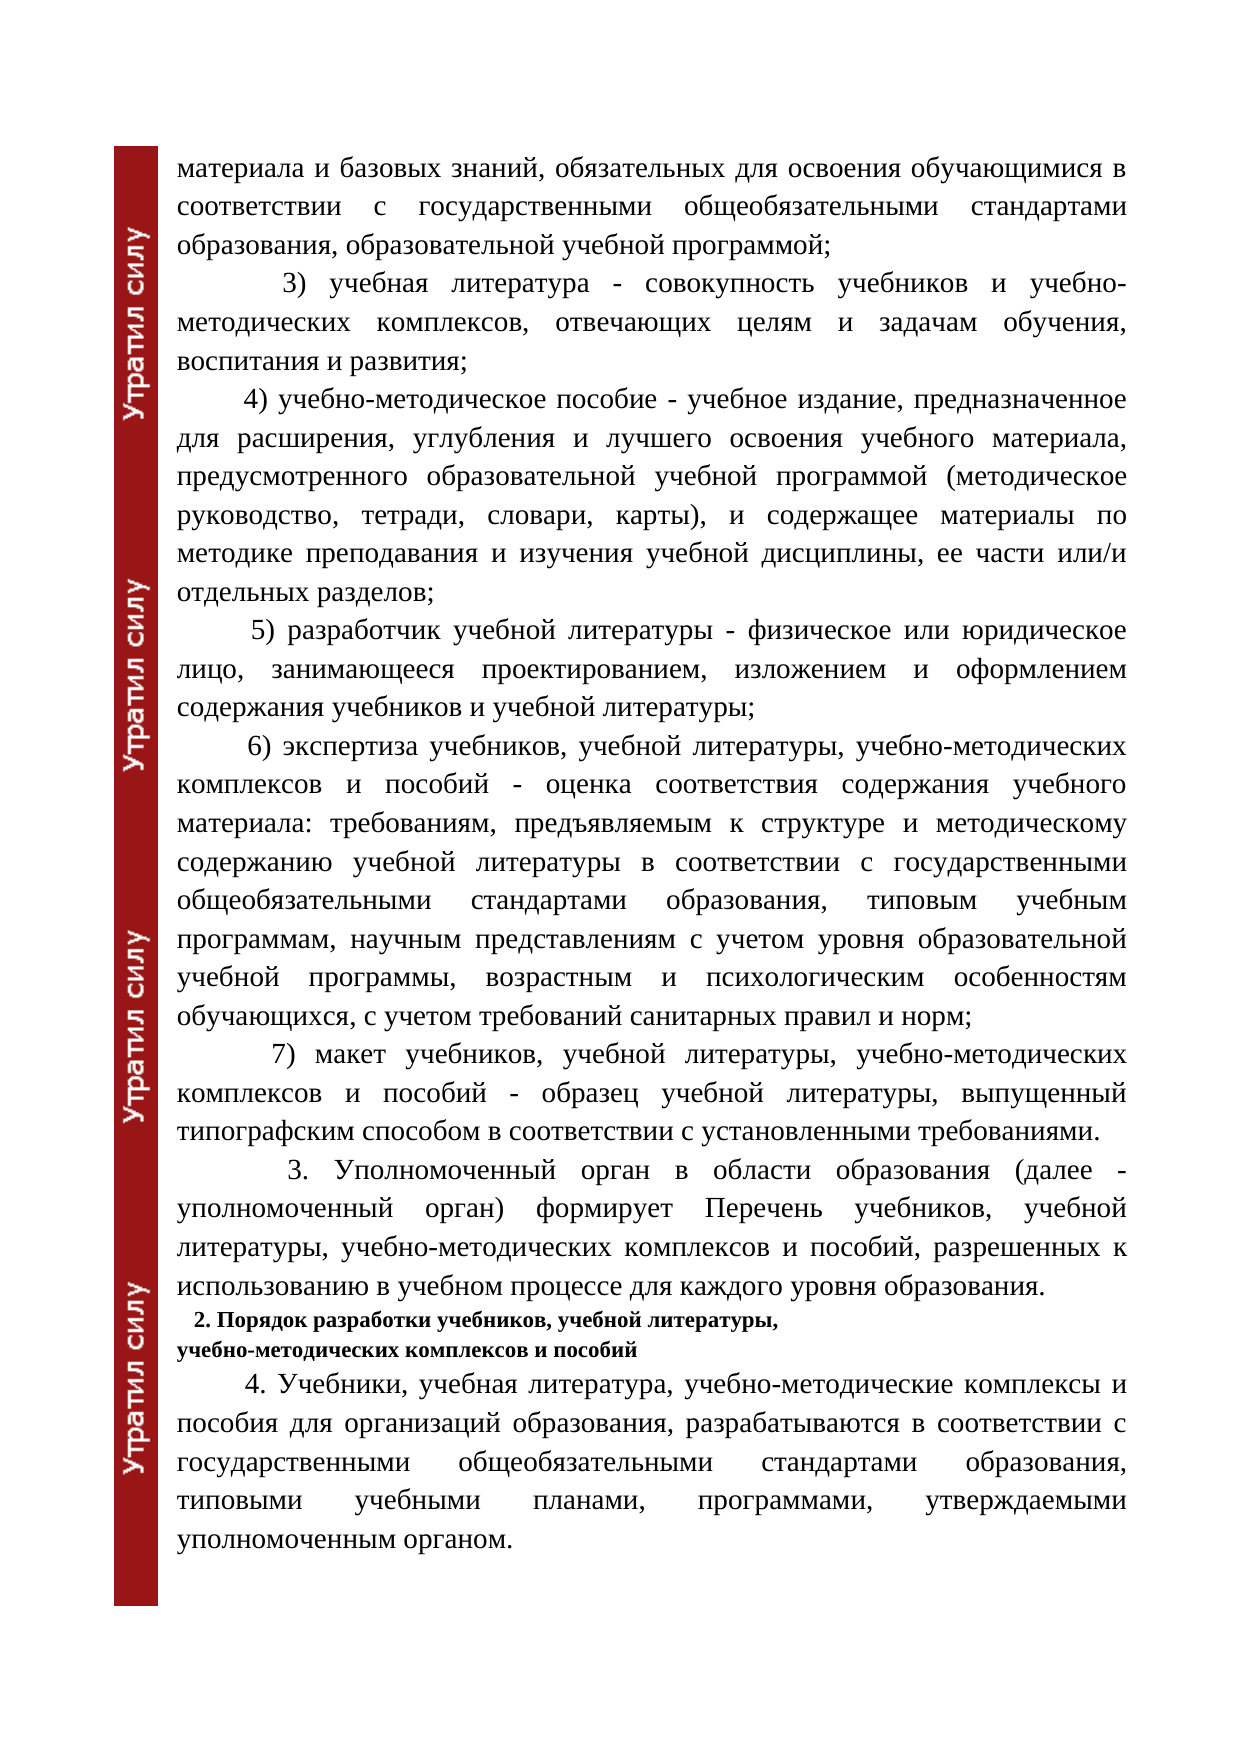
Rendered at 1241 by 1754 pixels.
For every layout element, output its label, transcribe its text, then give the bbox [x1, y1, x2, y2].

text 4) учебно-методическое пособие - учебное издание, предназначенное для расширения, углубления и лучшего освоения учебного материала, предусмотренного образовательной учебной программой (методическое руководство, тетради, словари, карты), и содержащее материалы по методике преподавания и изучения учебной дисциплины, ее части или/и отдельных разделов; [112, 381, 1128, 607]
text 6) экспертиза учебников, учебной литературы, учебно-методических комплексов и пособий - оценка соответствия содержания учебного материала: требованиям, предъявляемым к структуре и методическому содержанию учебной литературы в соответствии с государственными общеобязательными стандартами образования, типовым учебным программам, научным представлениям с учетом уровня образовательной учебной программы, возрастным и психологическим особенностям обучающихся, с учетом требований санитарных правил и норм; [112, 728, 1128, 1031]
picture [114, 146, 158, 150]
text 4. Учебники, учебная литература, учебно-методические комплексы и пособия для организаций образования, разрабатываются в соответствии с государственными общеобязательными стандартами образования, типовыми учебными планами, программами, утверждаемыми уполномоченным органом. [112, 1367, 1128, 1554]
text 3) учебная литература - совокупность учебников и учебно-методических комплексов, отвечающих целям и задачам обучения, воспитания и развития; [112, 266, 1128, 376]
picture [114, 1301, 158, 1306]
picture [114, 1031, 158, 1036]
text 7) макет учебников, учебной литературы, учебно-методических комплексов и пособий - образец учебной литературы, выпущенный типографским способом в соответствии с установленными требованиями. [112, 1036, 1128, 1147]
picture [114, 1363, 158, 1367]
picture [114, 1147, 158, 1152]
picture [114, 723, 158, 728]
picture [114, 607, 158, 612]
picture [114, 376, 158, 381]
text 3. Уполномоченный орган в области образования (далее - уполномоченный орган) формирует Перечень учебников, учебной литературы, учебно-методических комплексов и пособий, разрешенных к использованию в учебном процессе для каждого уровня образования. [112, 1152, 1128, 1301]
picture [114, 1554, 158, 1606]
text 5) разработчик учебной литературы - физическое или юридическое лицо, занимающееся проектированием, изложением и оформлением содержания учебников и учебной литературы; [112, 612, 1128, 723]
text 2. Порядок разработки учебников, учебной литературы, учебно-методических комплексов и пособий [112, 1306, 1128, 1363]
picture [114, 261, 158, 266]
